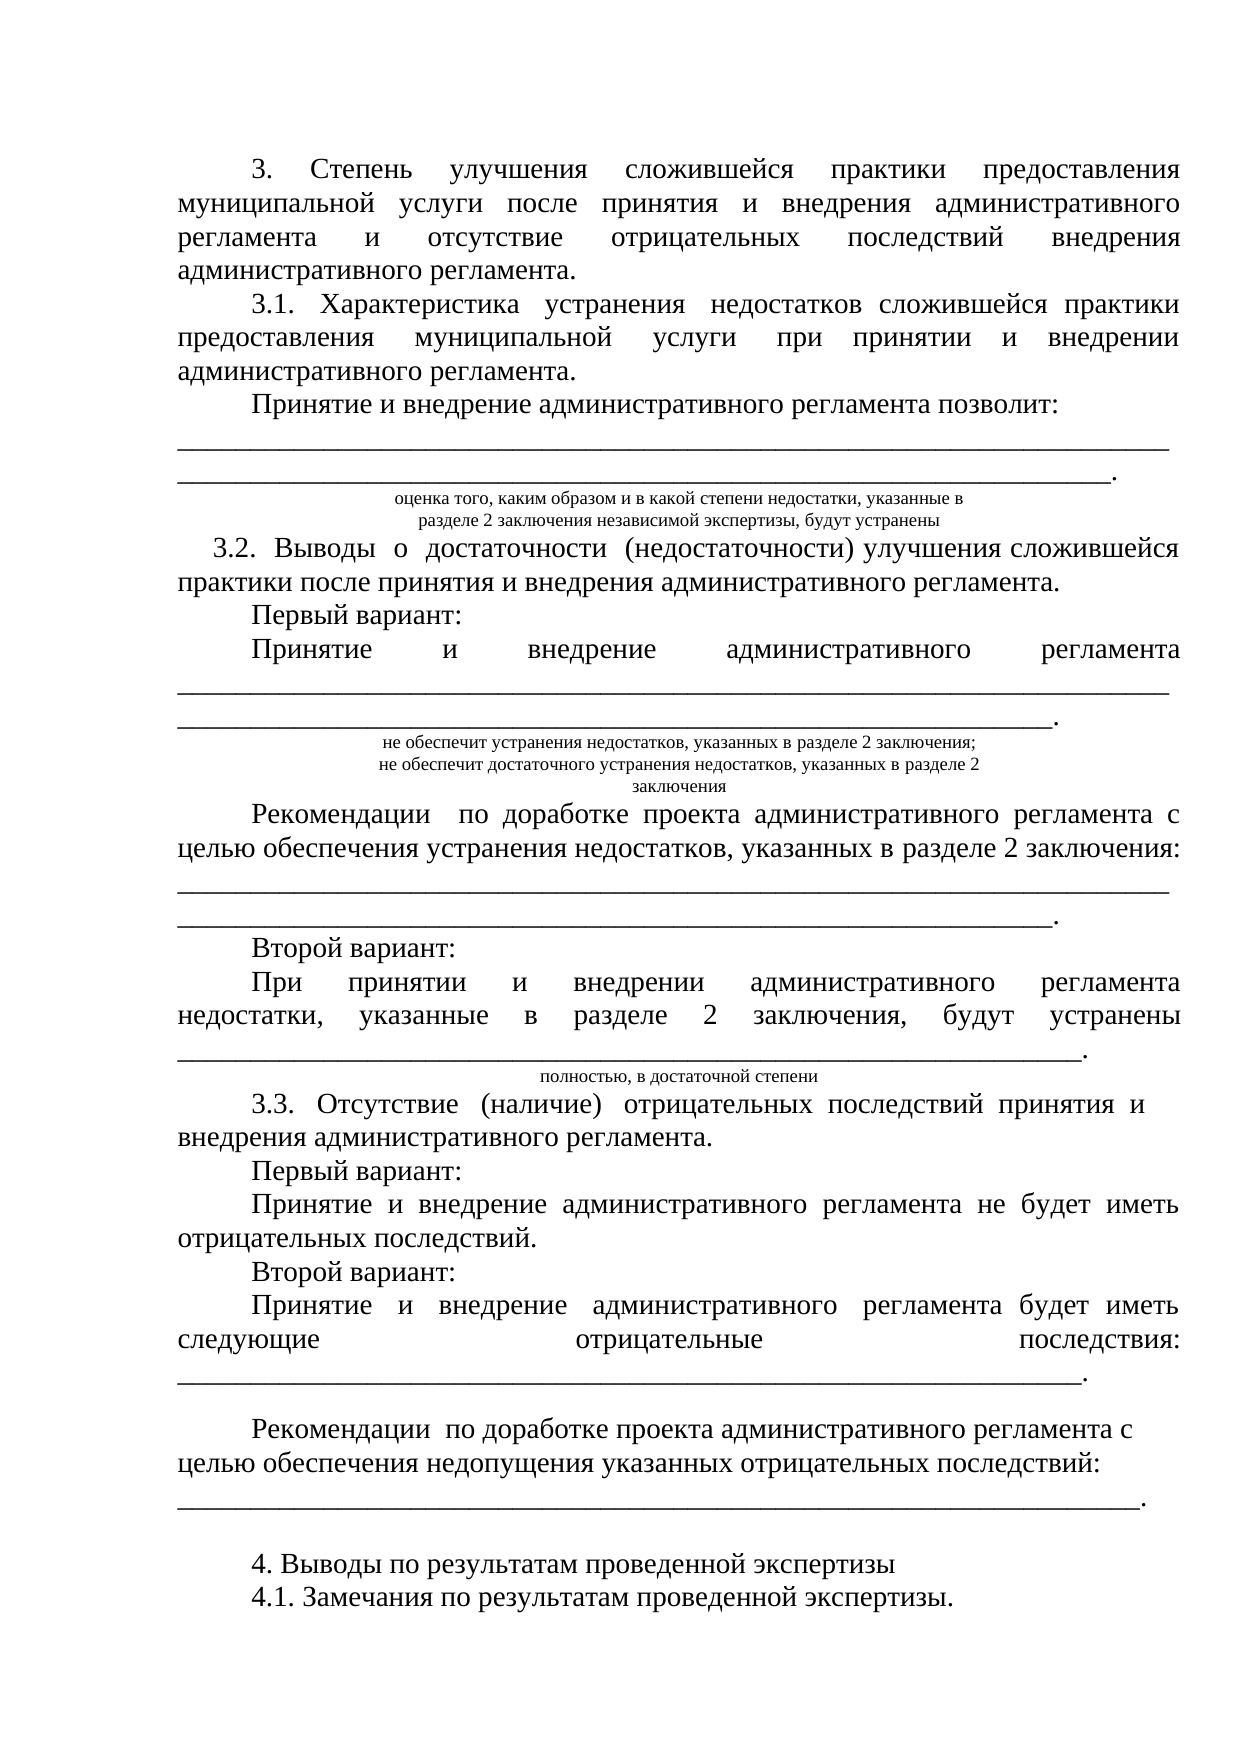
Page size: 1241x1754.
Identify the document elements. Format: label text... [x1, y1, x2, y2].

text не обеспечит достаточного устранения недостатков, указанных в разделе 2 [177, 753, 1181, 774]
text внедрения административного регламента. [177, 1119, 1181, 1153]
text 3.2. Выводы о достаточности (недостаточности) улучшения сложившейся практики после принятия и внедрения административного регламента. [177, 530, 1181, 597]
text 3. Степень улучшения сложившейся практики предоставления муниципальной услуги после принятия и внедрения административного регламента и отсутствие отрицательных последствий внедрения административного регламента. [177, 152, 1181, 286]
text разделе 2 заключения независимой экспертизы, будут устранены [177, 509, 1181, 530]
text Первый вариант: [177, 597, 1181, 631]
text полностью, в достаточной степени [177, 1064, 1181, 1086]
text 3.1. Характеристика устранения недостатков сложившейся практики предоставления муниципальной услуги при принятии и внедрении административного регламента. [177, 286, 1181, 386]
text Первый вариант: [177, 1153, 1181, 1187]
text 4.1. Замечания по результатам проведенной экспертизы. [177, 1579, 1181, 1613]
text Второй вариант: [177, 930, 1181, 964]
text Принятие и внедрение административного регламента не будет иметь отрицательных последствий. [177, 1187, 1181, 1254]
text 3.3. Отсутствие (наличие) отрицательных последствий принятия и [177, 1086, 1181, 1119]
text оценка того, каким образом и в какой степени недостатки, указанные в [177, 487, 1181, 509]
text Принятие и внедрение административного регламента будет иметь следующие отрицательные последствия: ______________________________________________________________. [177, 1287, 1181, 1388]
text Рекомендации по доработке проекта административного регламента с целью обеспечения устранения недостатков, указанных в разделе 2 заключения: ________________________________________________________________________________________________________________________________. [177, 796, 1181, 930]
text не обеспечит устранения недостатков, указанных в разделе 2 заключения; [177, 731, 1181, 753]
text 4. Выводы по результатам проведенной экспертизы [177, 1546, 1181, 1579]
text Принятие и внедрение административного регламента позволит: ____________________________________________________________________________________________________________________________________. [177, 386, 1181, 487]
text Второй вариант: [177, 1254, 1181, 1287]
text Рекомендации по доработке проекта административного регламента с целью обеспечения недопущения указанных отрицательных последствий: __________________________________________________________________. [177, 1412, 1181, 1512]
text заключения [177, 774, 1181, 796]
text При принятии и внедрении административного регламента недостатки, указанные в разделе 2 заключения, будут устранены ______________________________________________________________. [177, 964, 1181, 1064]
text Принятие и внедрение административного регламента ________________________________________________________________________________________________________________________________. [177, 631, 1181, 731]
